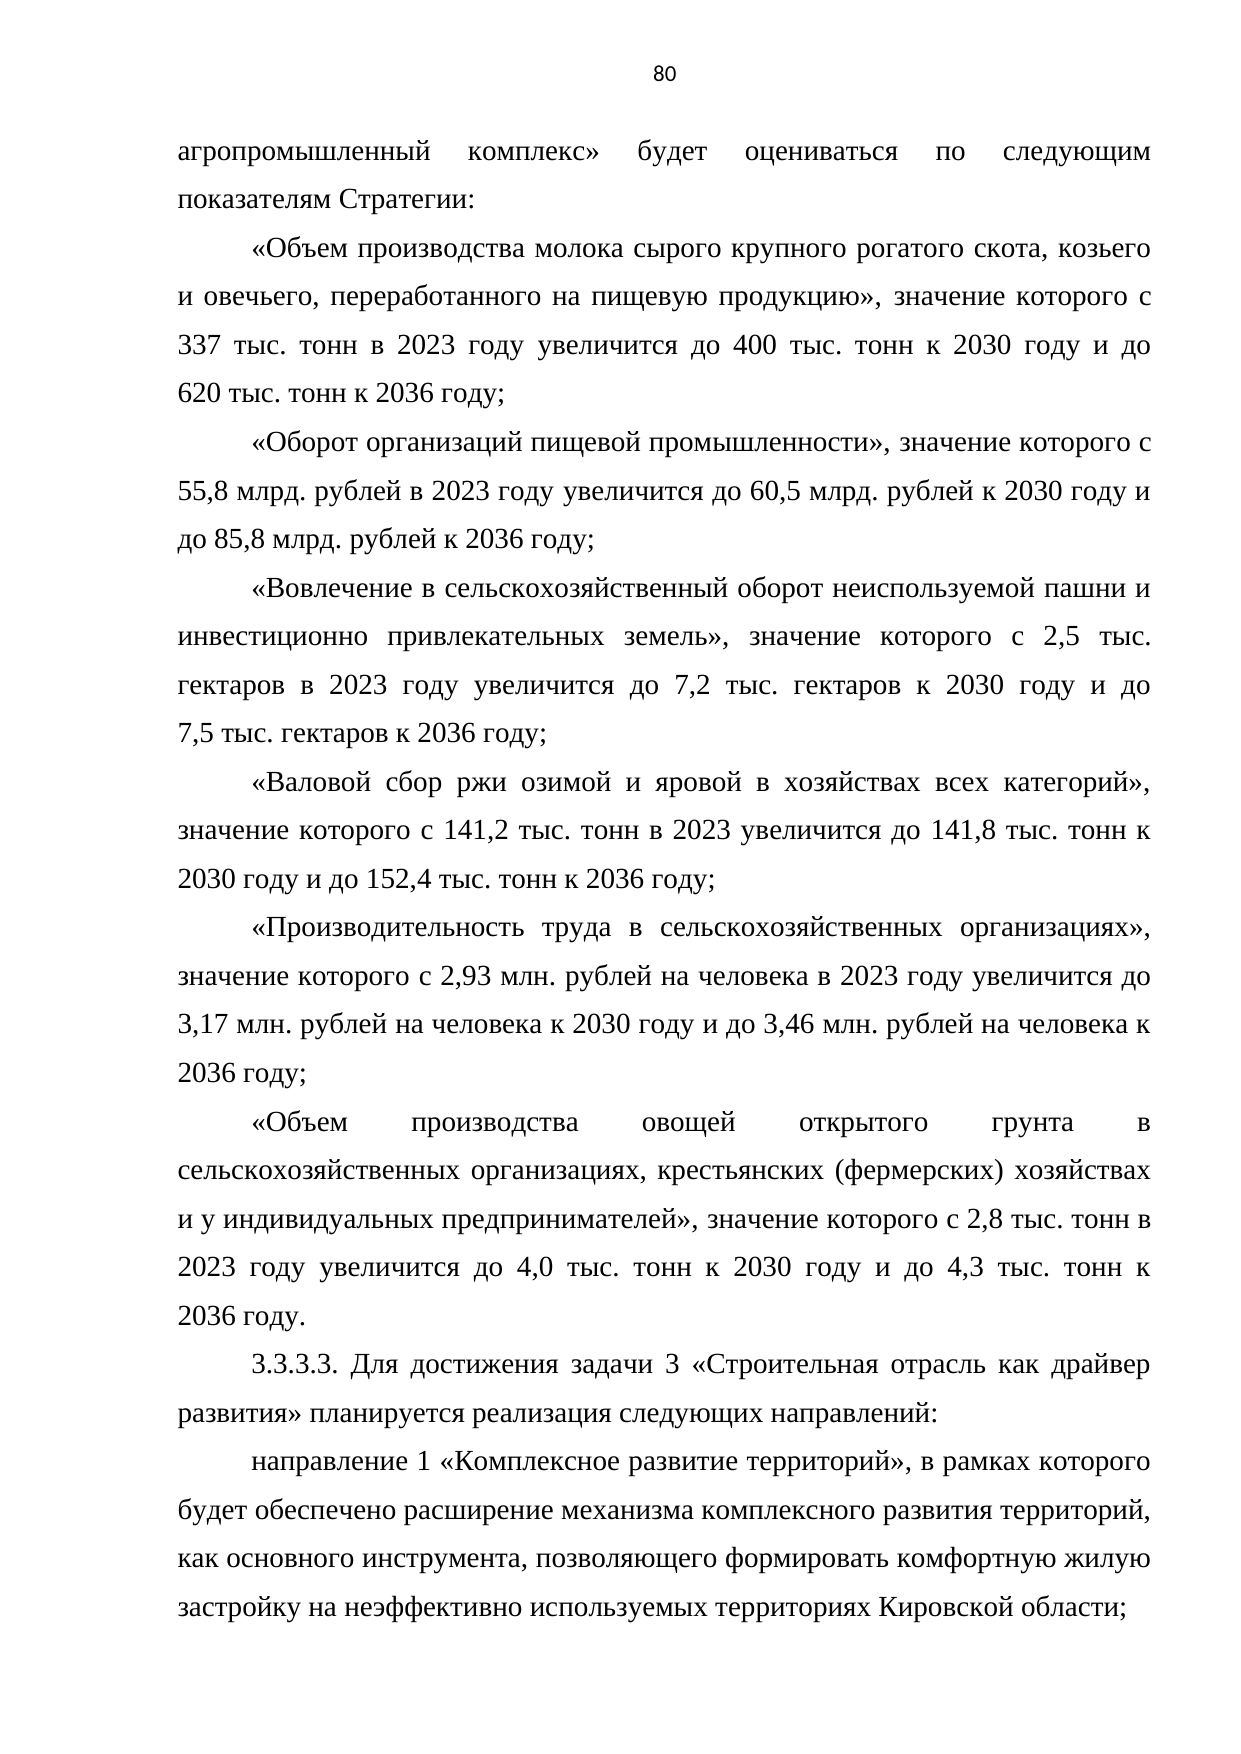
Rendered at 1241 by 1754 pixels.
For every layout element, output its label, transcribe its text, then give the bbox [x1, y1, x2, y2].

text «Объем производства овощей открытого грунта в сельскохозяйственных организациях, крестьянских (фермерских) хозяйствах и у индивидуальных предпринимателей», значение которого с 2,8 тыс. тонн в 2023 году увеличится до 4,0 тыс. тонн к 2030 году и до 4,3 тыс. тонн к 2036 году. [177, 1104, 1152, 1331]
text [177, 133, 1152, 215]
text направление 1 «Комплексное развитие территорий», в рамках которого будет обеспечено расширение механизма комплексного развития территорий, как основного инструмента, позволяющего формировать комфортную жилую застройку на неэффективно используемых территориях Кировской области; [177, 1443, 1152, 1623]
text «Объем производства молока сырого крупного рогатого скота, козьего и овечьего, переработанного на пищевую продукцию», значение которого с 337 тыс. тонн в 2023 году увеличится до 400 тыс. тонн к 2030 году и до 620 тыс. тонн к 2036 году; [177, 230, 1152, 409]
text «Оборот организаций пищевой промышленности», значение которого с 55,8 млрд. рублей в 2023 году увеличится до 60,5 млрд. рублей к 2030 году и до 85,8 млрд. рублей к 2036 году; [177, 424, 1152, 555]
text «Производительность труда в сельскохозяйственных организациях», значение которого с 2,93 млн. рублей на человека в 2023 году увеличится до 3,17 млн. рублей на человека к 2030 году и до 3,46 млн. рублей на человека к 2036 году; [177, 909, 1152, 1089]
text «Валовой сбор ржи озимой и яровой в хозяйствах всех категорий», значение которого с 141,2 тыс. тонн в 2023 увеличится до 141,8 тыс. тонн к 2030 году и до 152,4 тыс. тонн к 2036 году; [177, 764, 1152, 894]
text «Вовлечение в сельскохозяйственный оборот неиспользуемой пашни и инвестиционно привлекательных земель», значение которого с 2,5 тыс. гектаров в 2023 году увеличится до 7,2 тыс. гектаров к 2030 году и до 7,5 тыс. гектаров к 2036 году; [177, 570, 1152, 749]
text 3.3.3.3. Для достижения задачи 3 «Строительная отрасль как драйвер развития» планируется реализация следующих направлений: [177, 1346, 1152, 1428]
